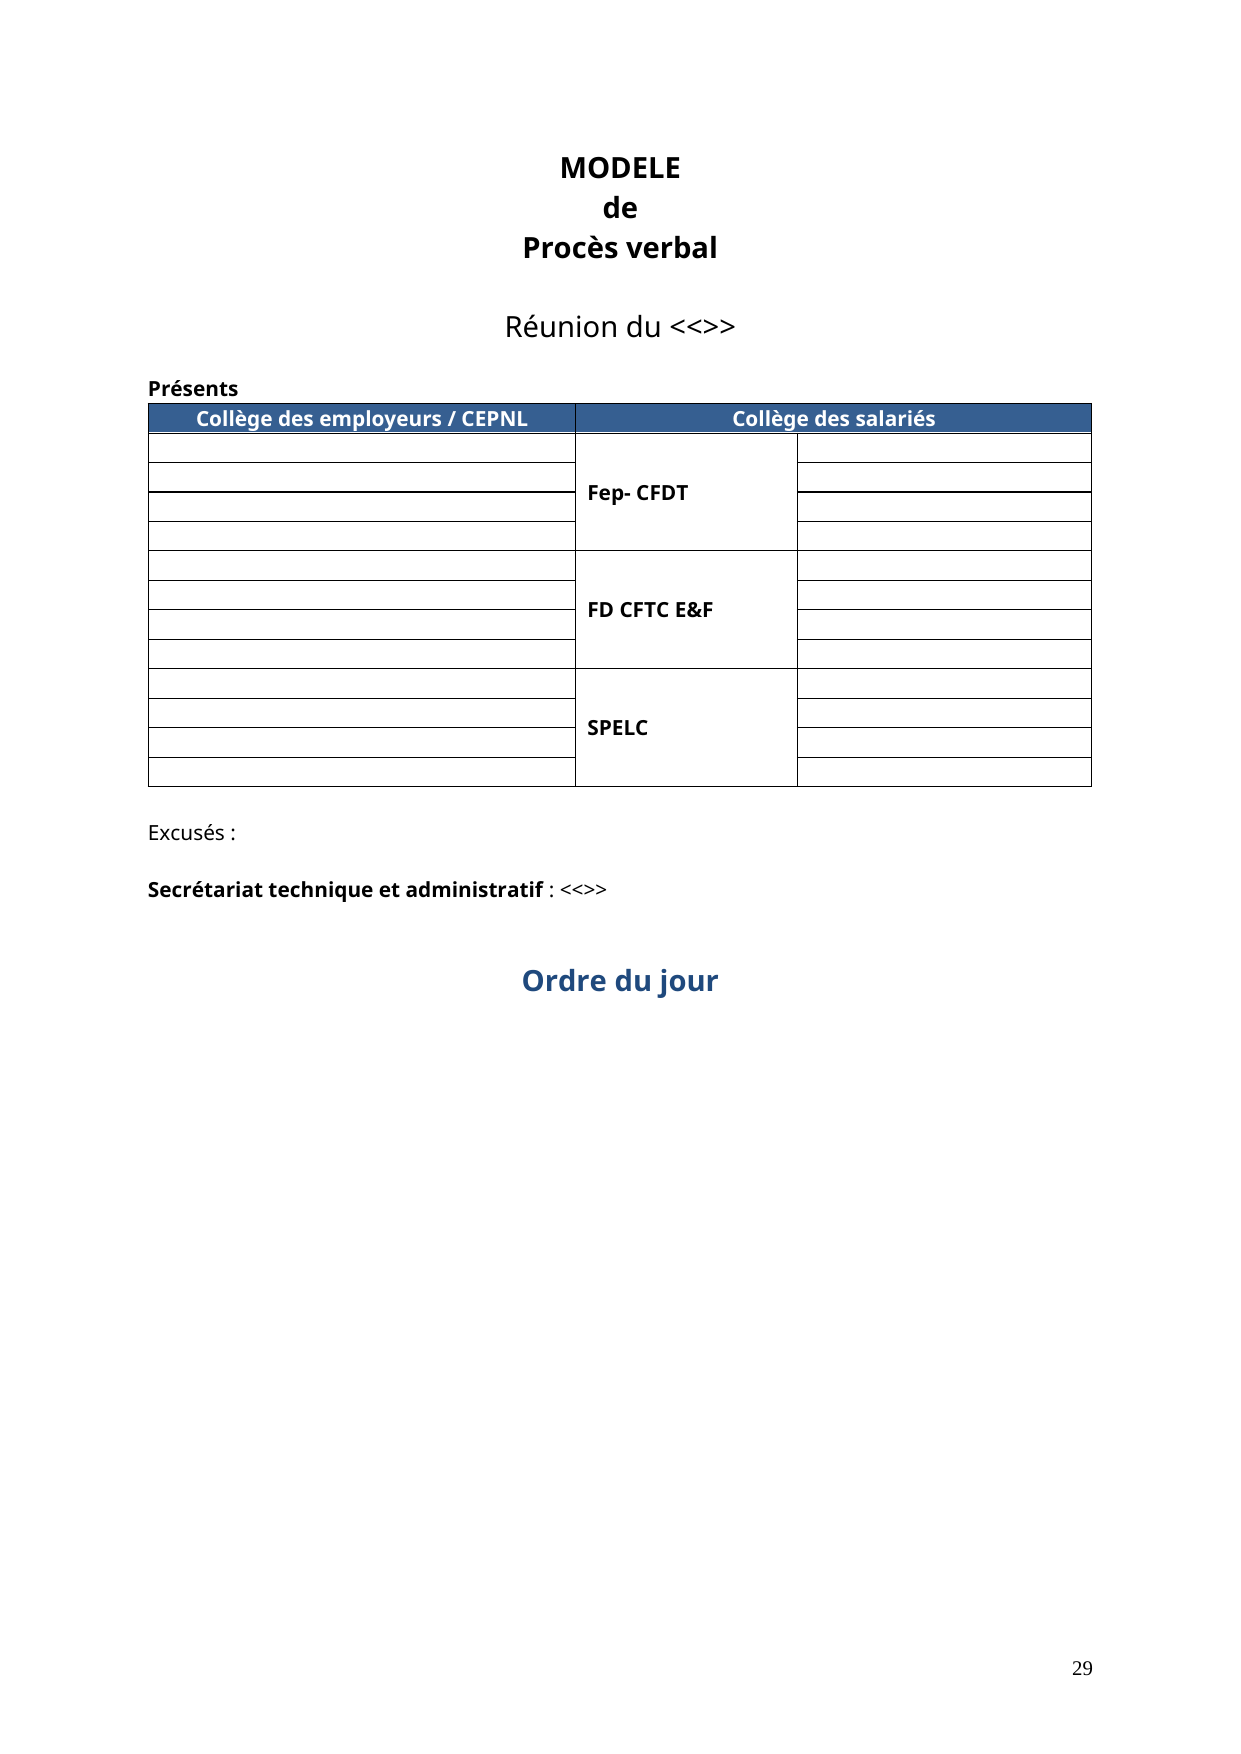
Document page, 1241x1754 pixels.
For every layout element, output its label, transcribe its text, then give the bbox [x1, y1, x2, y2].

table_cell [149, 758, 575, 786]
table_cell [798, 610, 1091, 639]
text Excusés : [148, 818, 1093, 847]
text Ordre du jour [148, 961, 1093, 1000]
table_cell [798, 669, 1091, 698]
table_cell Fep- CFDT [576, 434, 797, 550]
table_cell [149, 493, 575, 521]
table_cell FD CFTC E&F [576, 551, 797, 668]
table_cell [149, 581, 575, 609]
table_cell [149, 640, 575, 668]
table_cell [149, 463, 575, 491]
table_cell SPELC [576, 669, 797, 786]
table_cell [149, 699, 575, 727]
table_cell [798, 640, 1091, 668]
table_cell [798, 581, 1091, 609]
text Présents [148, 374, 1093, 403]
text de [148, 187, 1093, 227]
table_cell [798, 522, 1091, 550]
text MODELE [148, 148, 1093, 187]
table_cell [149, 610, 575, 639]
text Procès verbal [148, 227, 1093, 267]
table_cell [798, 728, 1091, 757]
table_cell [798, 551, 1091, 580]
text Secrétariat technique et administratif : <<>> [148, 875, 1093, 904]
table_cell [149, 551, 575, 580]
table_cell [798, 699, 1091, 727]
table_cell [149, 434, 575, 462]
table_header Collège des salariés [576, 404, 1091, 432]
table_cell [149, 728, 575, 757]
table_cell [149, 669, 575, 698]
table_cell [798, 434, 1091, 462]
table_header Collège des employeurs / CEPNL [149, 404, 575, 432]
text Réunion du <<>> [148, 306, 1093, 346]
table_cell [798, 493, 1091, 521]
table_cell [149, 522, 575, 550]
table_cell [798, 758, 1091, 786]
table_cell [798, 463, 1091, 491]
